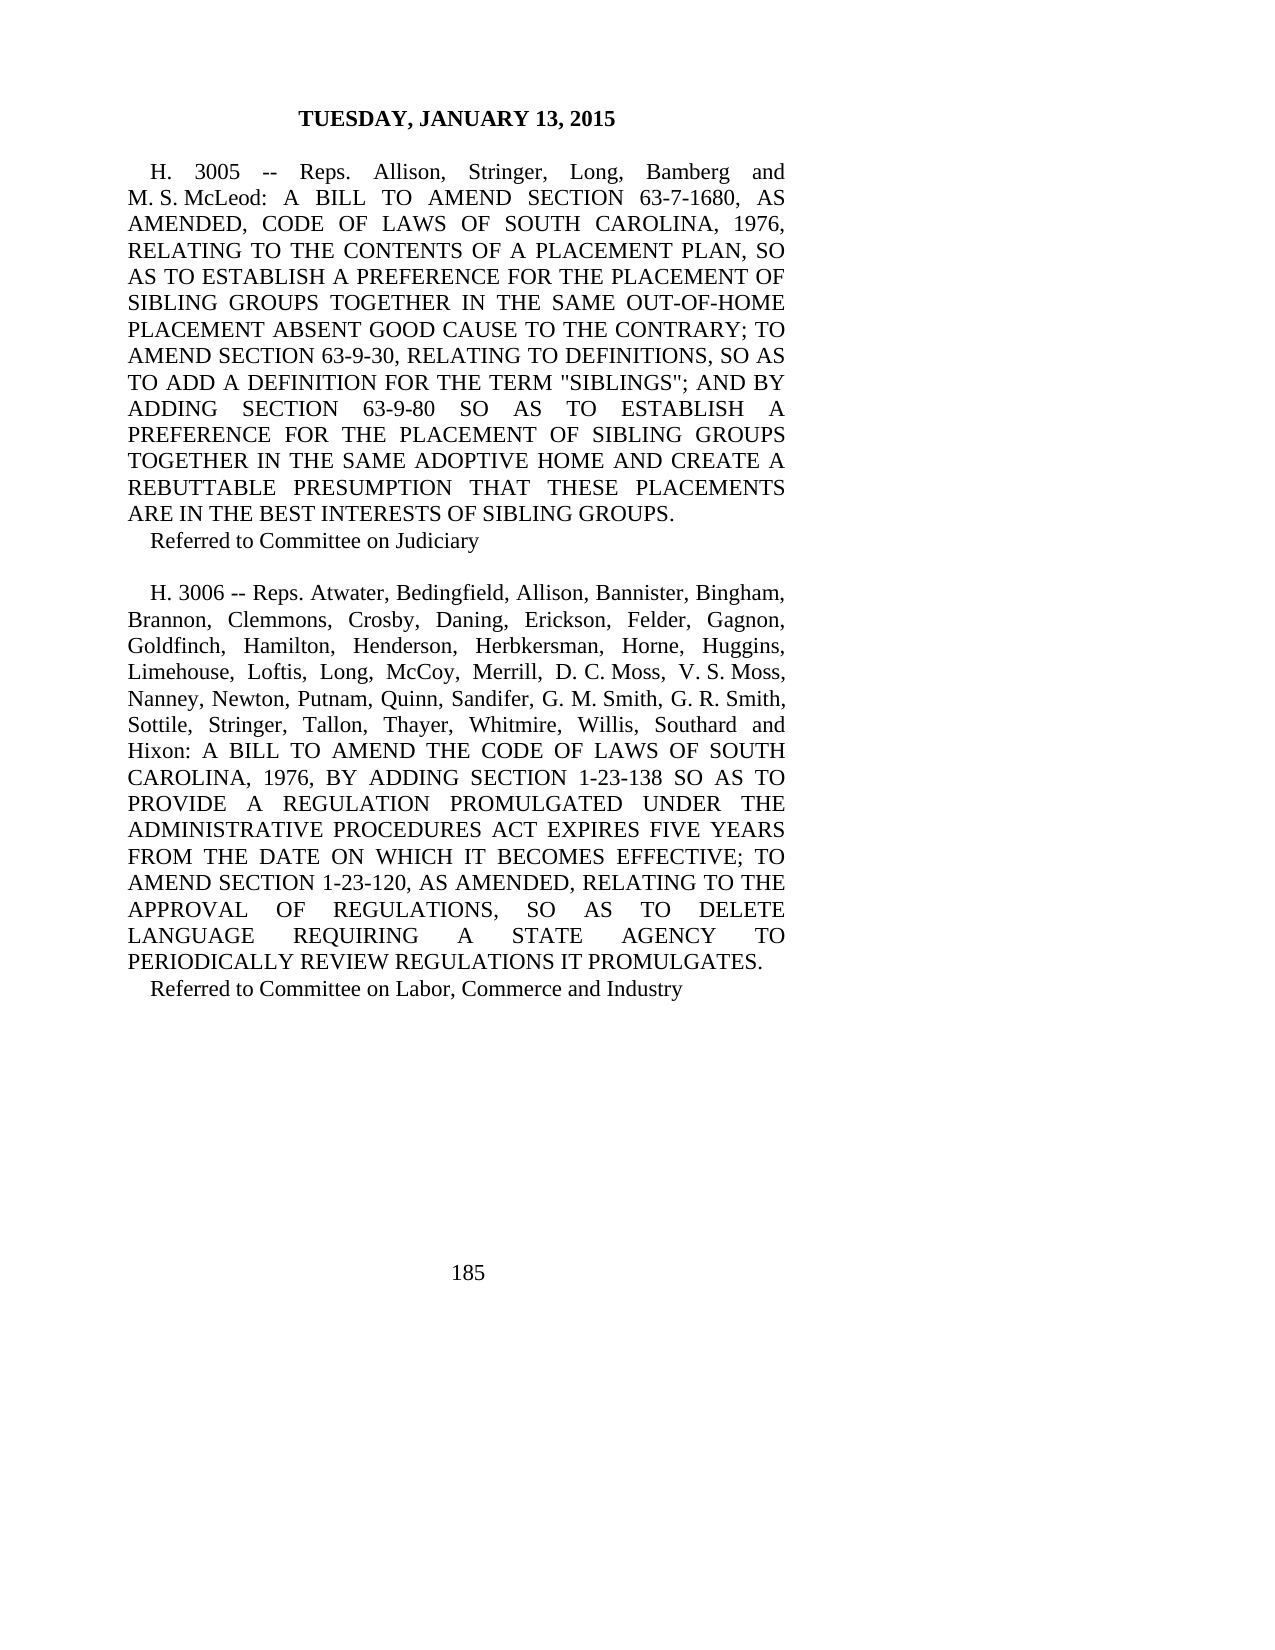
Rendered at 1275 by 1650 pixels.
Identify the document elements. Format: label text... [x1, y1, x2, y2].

text H. 3005 -- Reps. Allison, Stringer, Long, Bamberg and M. S. McLeod: A BILL TO AMEND SECTION 63-7-1680, AS AMENDED, CODE OF LAWS OF SOUTH CAROLINA, 1976, RELATING TO THE CONTENTS OF A PLACEMENT PLAN, SO AS TO ESTABLISH A PREFERENCE FOR THE PLACEMENT OF SIBLING GROUPS TOGETHER IN THE SAME OUT-OF-HOME PLACEMENT ABSENT GOOD CAUSE TO THE CONTRARY; TO AMEND SECTION 63-9-30, RELATING TO DEFINITIONS, SO AS TO ADD A DEFINITION FOR THE TERM "SIBLINGS"; AND BY ADDING SECTION 63-9-80 SO AS TO ESTABLISH A PREFERENCE FOR THE PLACEMENT OF SIBLING GROUPS TOGETHER IN THE SAME ADOPTIVE HOME AND CREATE A REBUTTABLE PRESUMPTION THAT THESE PLACEMENTS ARE IN THE BEST INTERESTS OF SIBLING GROUPS. [127, 158, 786, 527]
text Referred to Committee on Labor, Commerce and Industry [127, 975, 786, 1001]
text H. 3006 -- Reps. Atwater, Bedingfield, Allison, Bannister, Bingham, Brannon, Clemmons, Crosby, Daning, Erickson, Felder, Gagnon, Goldfinch, Hamilton, Henderson, Herbkersman, Horne, Huggins, Limehouse, Loftis, Long, McCoy, Merrill, D. C. Moss, V. S. Moss, Nanney, Newton, Putnam, Quinn, Sandifer, G. M. Smith, G. R. Smith, Sottile, Stringer, Tallon, Thayer, Whitmire, Willis, Southard and Hixon: A BILL TO AMEND THE CODE OF LAWS OF SOUTH CAROLINA, 1976, BY ADDING SECTION 1-23-138 SO AS TO PROVIDE A REGULATION PROMULGATED UNDER THE ADMINISTRATIVE PROCEDURES ACT EXPIRES FIVE YEARS FROM THE DATE ON WHICH IT BECOMES EFFECTIVE; TO AMEND SECTION 1-23-120, AS AMENDED, RELATING TO THE APPROVAL OF REGULATIONS, SO AS TO DELETE LANGUAGE REQUIRING A STATE AGENCY TO PERIODICALLY REVIEW REGULATIONS IT PROMULGATES. [127, 579, 786, 975]
text Referred to Committee on Judiciary [127, 527, 786, 553]
